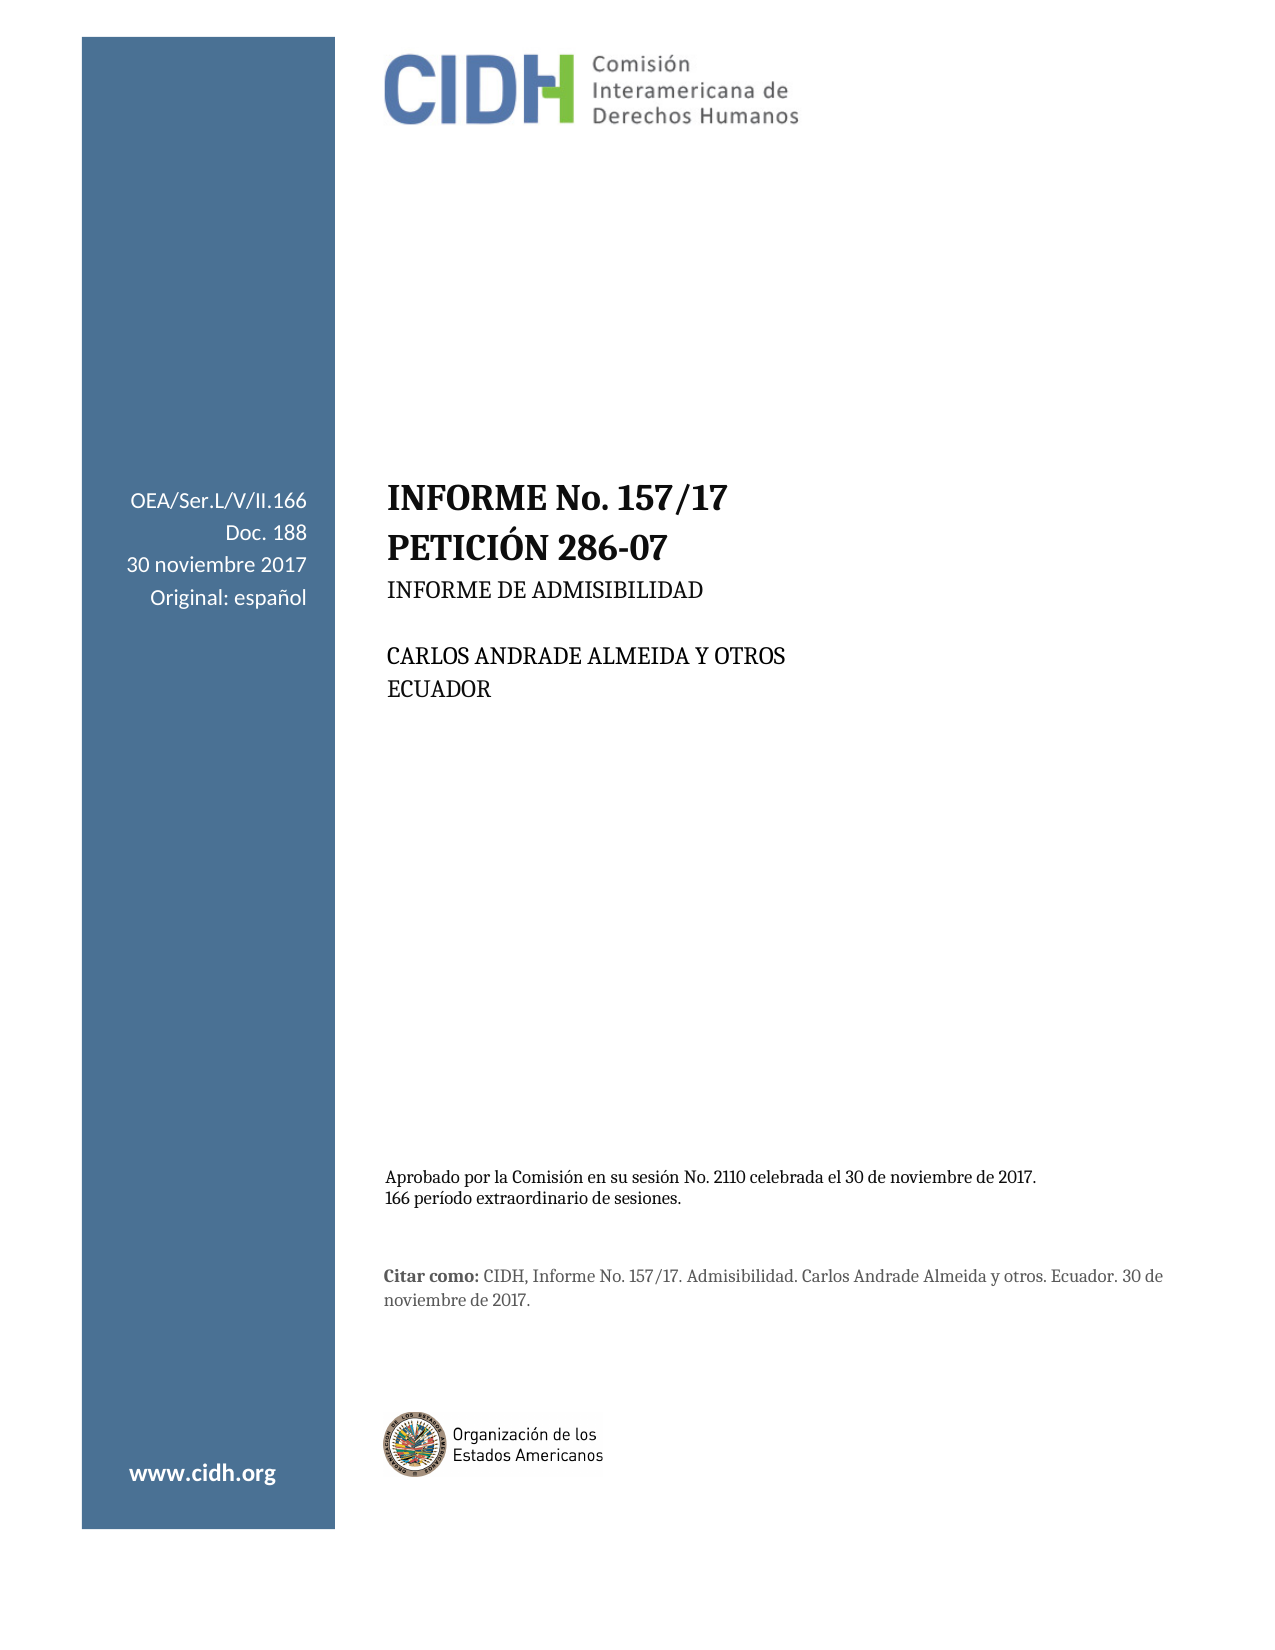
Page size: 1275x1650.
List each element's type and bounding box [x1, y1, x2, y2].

picture [383, 1412, 603, 1477]
picture [375, 47, 810, 131]
